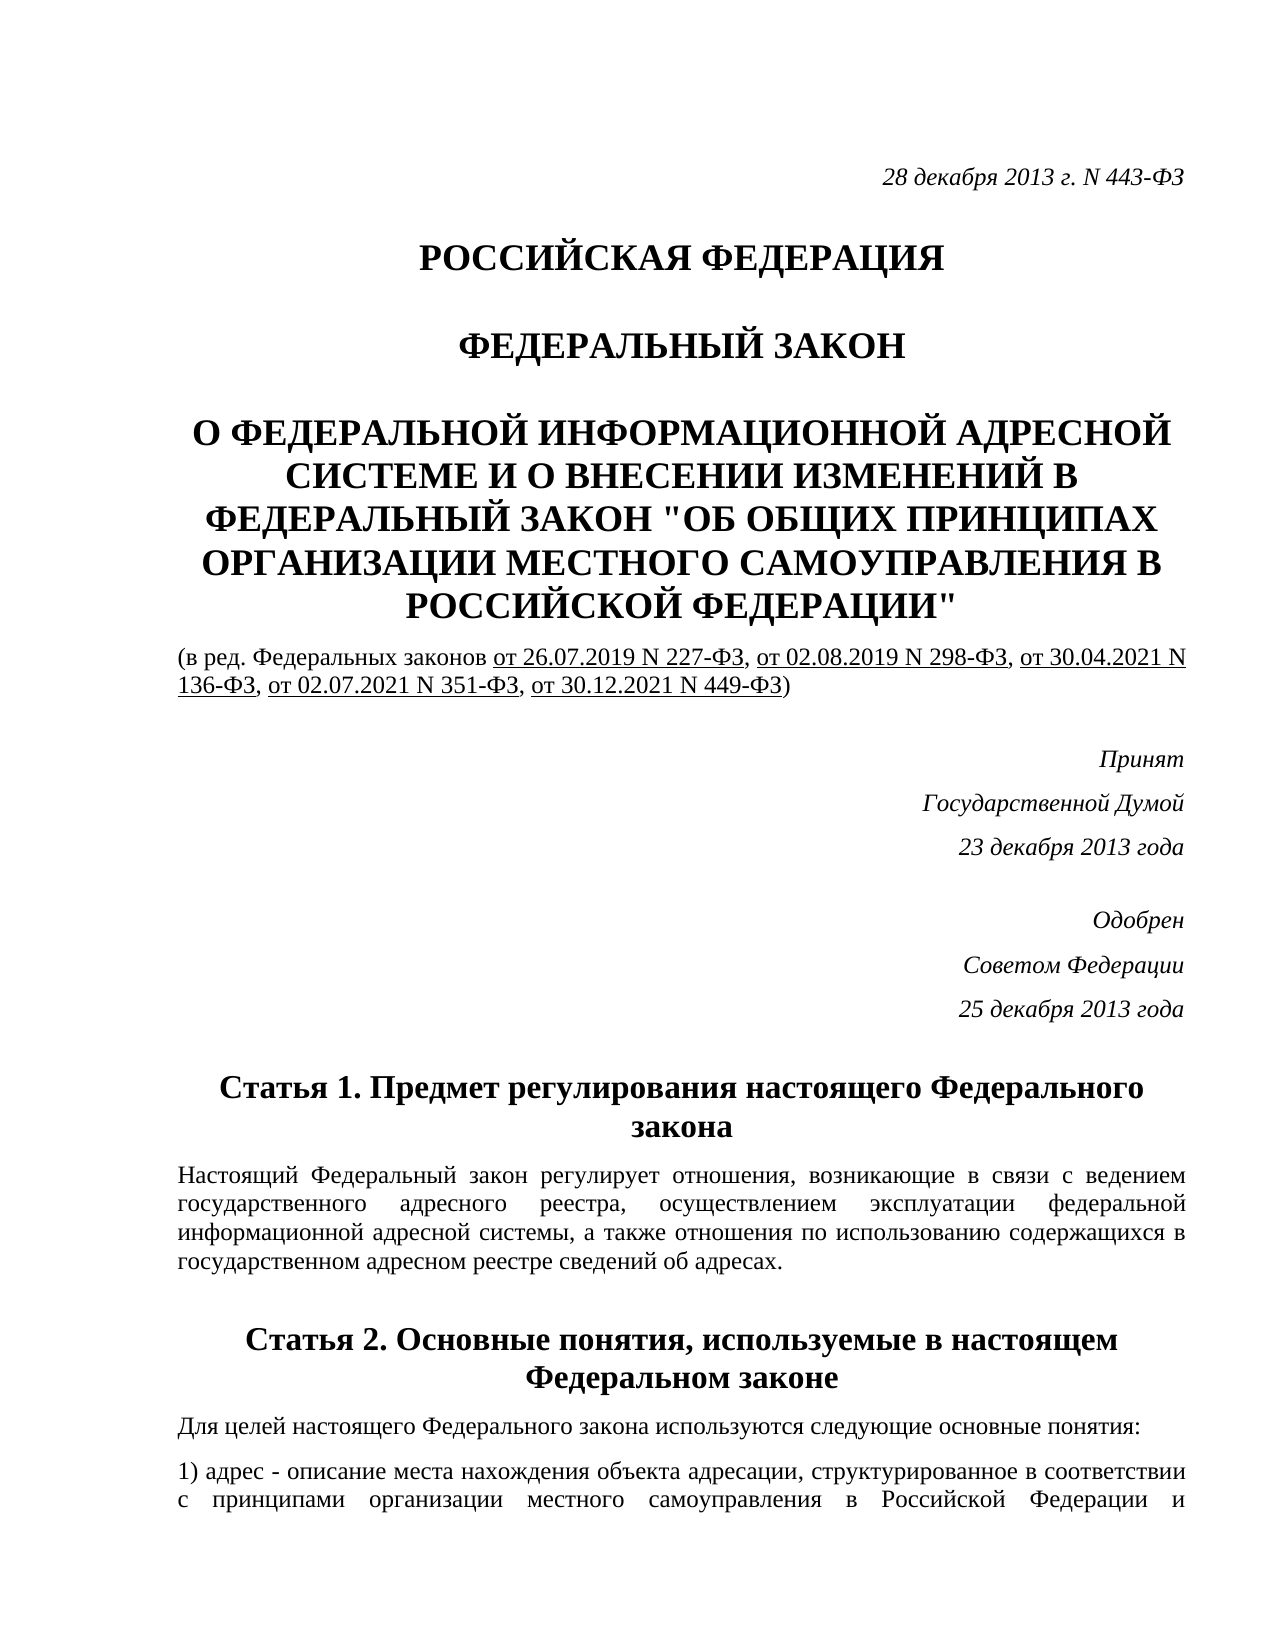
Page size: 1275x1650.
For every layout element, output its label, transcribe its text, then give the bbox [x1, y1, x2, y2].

text Настоящий Федеральный закон регулирует отношения, возникающие в связи с ведением государственного адресного реестра, осуществлением эксплуатации федеральной информационной адресной системы, а также отношения по использованию содержащихся в государственном адресном реестре сведений об адресах. [177, 1160, 1186, 1275]
text 23 декабря 2013 года [177, 832, 1186, 861]
text Статья 1. Предмет регулирования настоящего Федерального закона [177, 1067, 1186, 1144]
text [177, 1456, 1186, 1513]
text Принят [177, 744, 1186, 772]
text 25 декабря 2013 года [177, 994, 1186, 1023]
text Для целей настоящего Федерального закона используются следующие основные понятия: [177, 1411, 1186, 1440]
text 28 декабря 2013 г. N 443-ФЗ [177, 162, 1186, 191]
text (в ред. Федеральных законов от 26.07.2019 N 227-ФЗ, от 02.08.2019 N 298-ФЗ, от 30.04.2021 N 136-ФЗ, от 02.07.2021 N 351-ФЗ, от 30.12.2021 N 449-ФЗ) [177, 642, 1186, 699]
text ФЕДЕРАЛЬНЫЙ ЗАКОН [177, 323, 1186, 366]
text РОССИЙСКАЯ ФЕДЕРАЦИЯ [177, 236, 1186, 279]
text Государственной Думой [177, 788, 1186, 817]
text Советом Федерации [177, 950, 1186, 979]
text О ФЕДЕРАЛЬНОЙ ИНФОРМАЦИОННОЙ АДРЕСНОЙ СИСТЕМЕ И О ВНЕСЕНИИ ИЗМЕНЕНИЙ В ФЕДЕРАЛЬНЫЙ ЗАКОН "ОБ ОБЩИХ ПРИНЦИПАХ ОРГАНИЗАЦИИ МЕСТНОГО САМОУПРАВЛЕНИЯ В РОССИЙСКОЙ ФЕДЕРАЦИИ" [177, 411, 1186, 626]
text Статья 2. Основные понятия, используемые в настоящем Федеральном законе [177, 1319, 1186, 1396]
text Одобрен [177, 906, 1186, 934]
